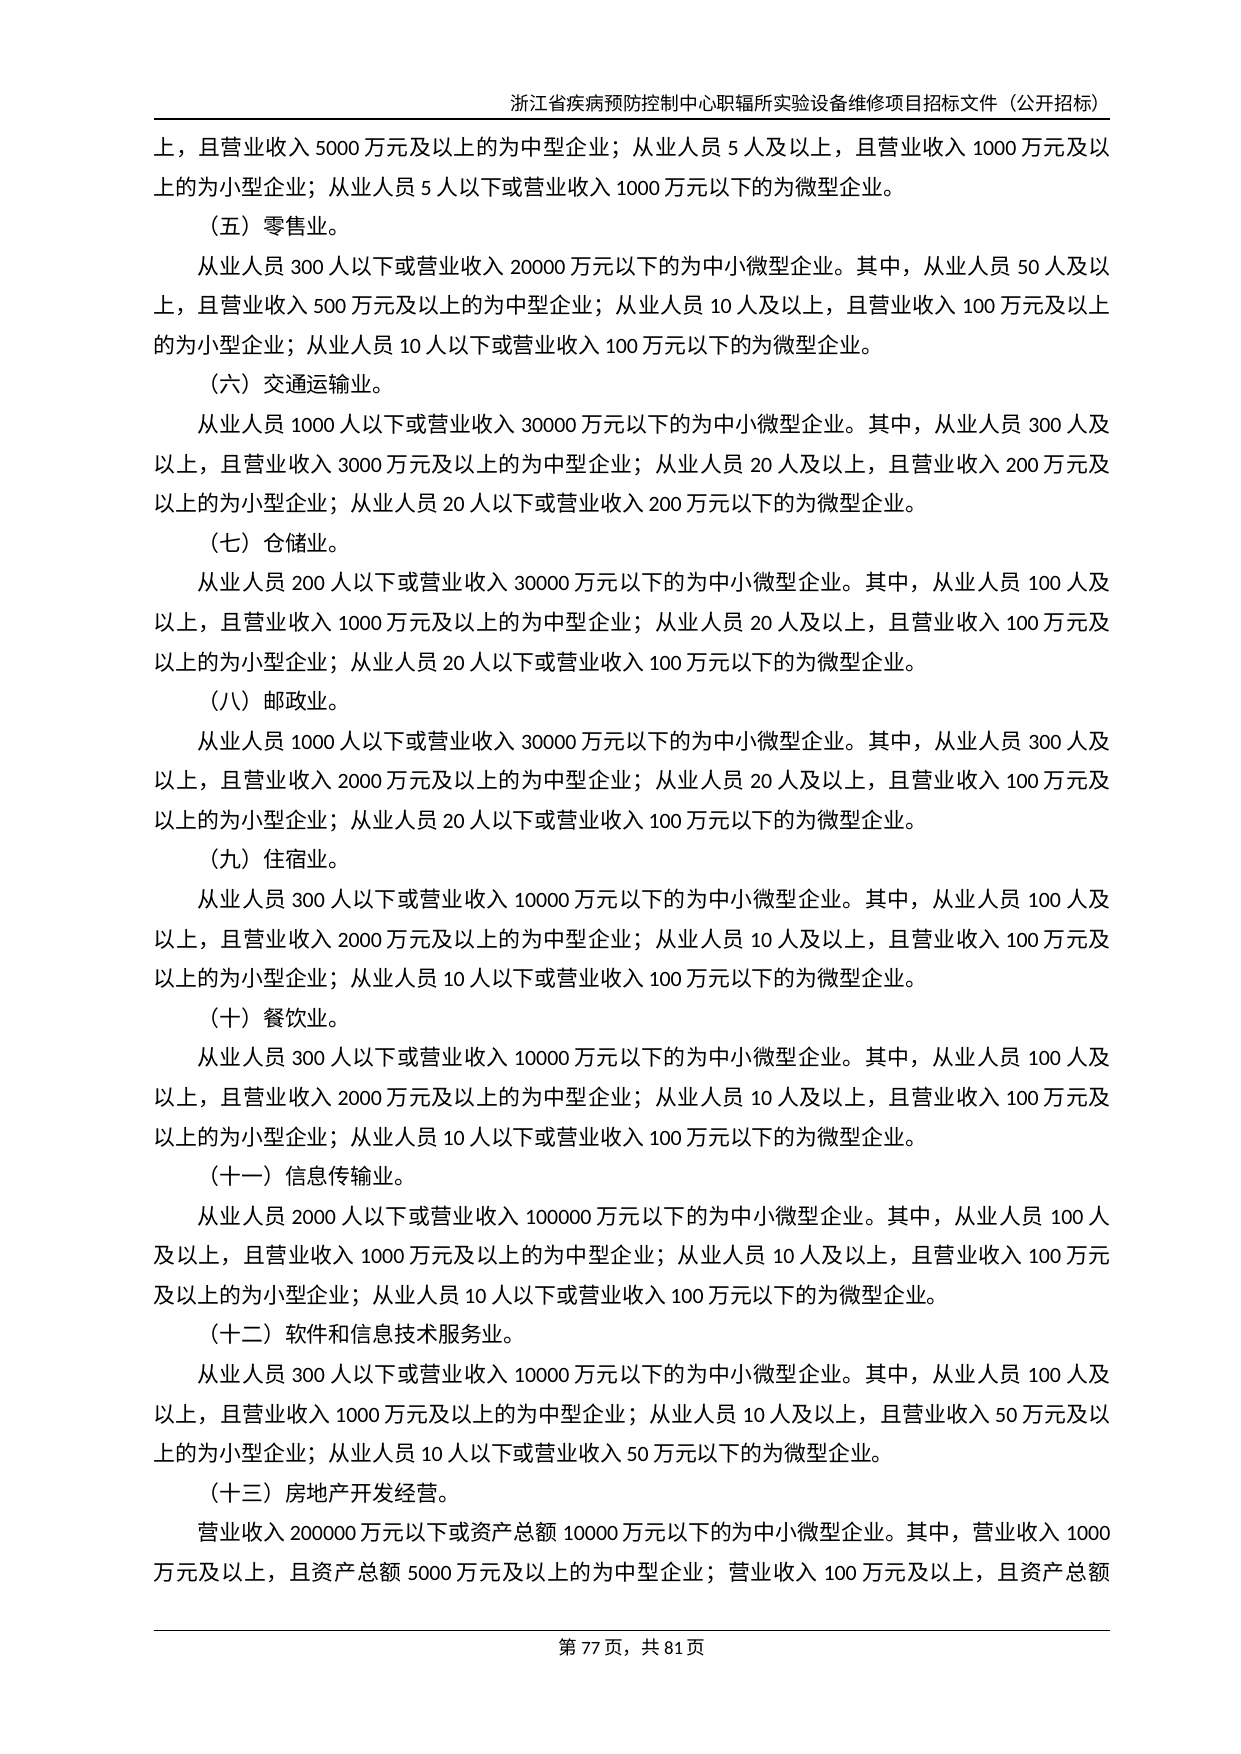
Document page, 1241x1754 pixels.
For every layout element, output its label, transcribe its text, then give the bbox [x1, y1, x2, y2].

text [153, 1515, 1110, 1587]
text 从业人员300人以下或营业收入10000万元以下的为中小微型企业。其中，从业人员100人及以上，且营业收入2000万元及以上的为中型企业；从业人员10人及以上，且营业收入100万元及以上的为小型企业；从业人员10人以下或营业收入100万元以下的为微型企业。 [153, 882, 1110, 993]
text （六）交通运输业。 [153, 367, 1110, 399]
text 从业人员200人以下或营业收入30000万元以下的为中小微型企业。其中，从业人员100人及以上，且营业收入1000万元及以上的为中型企业；从业人员20人及以上，且营业收入100万元及以上的为小型企业；从业人员20人以下或营业收入100万元以下的为微型企业。 [153, 565, 1110, 676]
text （九）住宿业。 [153, 842, 1110, 874]
text 从业人员1000人以下或营业收入30000万元以下的为中小微型企业。其中，从业人员300人及以上，且营业收入2000万元及以上的为中型企业；从业人员20人及以上，且营业收入100万元及以上的为小型企业；从业人员20人以下或营业收入100万元以下的为微型企业。 [153, 724, 1110, 834]
text 从业人员2000人以下或营业收入100000万元以下的为中小微型企业。其中，从业人员100人及以上，且营业收入1000万元及以上的为中型企业；从业人员10人及以上，且营业收入100万元及以上的为小型企业；从业人员10人以下或营业收入100万元以下的为微型企业。 [153, 1199, 1110, 1309]
text （十三）房地产开发经营。 [153, 1476, 1110, 1507]
text 从业人员300人以下或营业收入10000万元以下的为中小微型企业。其中，从业人员100人及以上，且营业收入1000万元及以上的为中型企业；从业人员10人及以上，且营业收入50万元及以上的为小型企业；从业人员10人以下或营业收入50万元以下的为微型企业。 [153, 1357, 1110, 1468]
text （十一）信息传输业。 [153, 1159, 1110, 1191]
text （八）邮政业。 [153, 684, 1110, 716]
text 从业人员300人以下或营业收入10000万元以下的为中小微型企业。其中，从业人员100人及以上，且营业收入2000万元及以上的为中型企业；从业人员10人及以上，且营业收入100万元及以上的为小型企业；从业人员10人以下或营业收入100万元以下的为微型企业。 [153, 1040, 1110, 1151]
text （七）仓储业。 [153, 526, 1110, 557]
text 从业人员1000人以下或营业收入30000万元以下的为中小微型企业。其中，从业人员300人及以上，且营业收入3000万元及以上的为中型企业；从业人员20人及以上，且营业收入200万元及以上的为小型企业；从业人员20人以下或营业收入200万元以下的为微型企业。 [153, 407, 1110, 518]
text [153, 130, 1110, 201]
text （十）餐饮业。 [153, 1001, 1110, 1032]
text 从业人员300人以下或营业收入20000万元以下的为中小微型企业。其中，从业人员50人及以上，且营业收入500万元及以上的为中型企业；从业人员10人及以上，且营业收入100万元及以上的为小型企业；从业人员10人以下或营业收入100万元以下的为微型企业。 [153, 249, 1110, 359]
text （五）零售业。 [153, 209, 1110, 241]
text （十二）软件和信息技术服务业。 [153, 1317, 1110, 1349]
